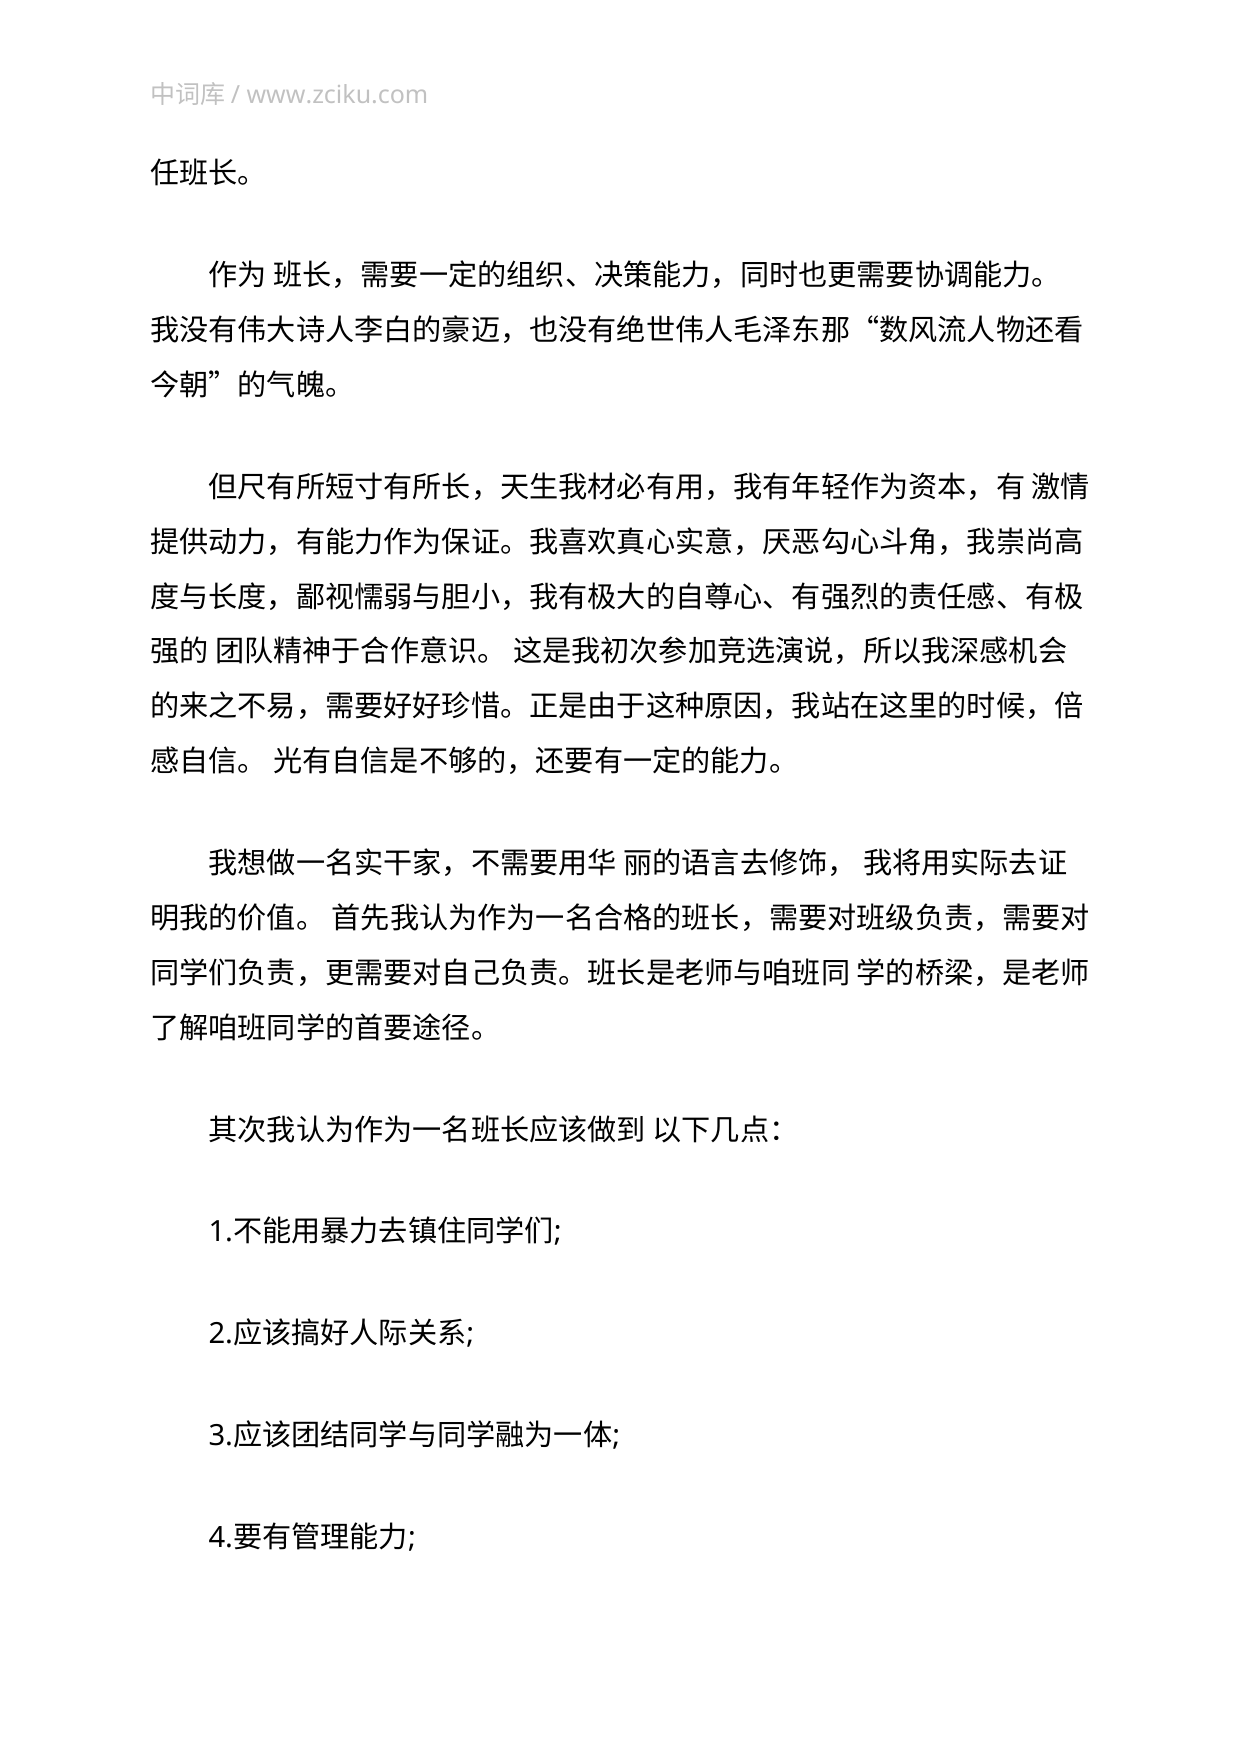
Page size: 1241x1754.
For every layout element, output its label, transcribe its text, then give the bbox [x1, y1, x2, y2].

text 4.要有管理能力; [150, 1514, 1090, 1556]
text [150, 150, 1090, 192]
text 我想做一名实干家，不需要用华 丽的语言去修饰， 我将用实际去证明我的价值。 首先我认为作为一名合格的班长，需要对班级负责，需要对同学们负责，更需要对自己负责。班长是老师与咱班同 学的桥梁，是老师了解咱班同学的首要途径。 [150, 839, 1090, 1047]
text 1.不能用暴力去镇住同学们; [150, 1208, 1090, 1250]
text 3.应该团结同学与同学融为一体; [150, 1412, 1090, 1454]
text 其次我认为作为一名班长应该做到 以下几点： [150, 1106, 1090, 1148]
text 2.应该搞好人际关系; [150, 1310, 1090, 1352]
text 但尺有所短寸有所长，天生我材必有用，我有年轻作为资本，有 激情提供动力，有能力作为保证。我喜欢真心实意，厌恶勾心斗角，我崇尚高度与长度，鄙视懦弱与胆小，我有极大的自尊心、有强烈的责任感、有极强的 团队精神于合作意识。 这是我初次参加竞选演说，所以我深感机会的来之不易，需要好好珍惜。正是由于这种原因，我站在这里的时候，倍感自信。 光有自信是不够的，还要有一定的能力。 [150, 463, 1090, 780]
text 作为 班长，需要一定的组织、决策能力，同时也更需要协调能力。 我没有伟大诗人李白的豪迈，也没有绝世伟人毛泽东那“数风流人物还看今朝”的气魄。 [150, 252, 1090, 404]
